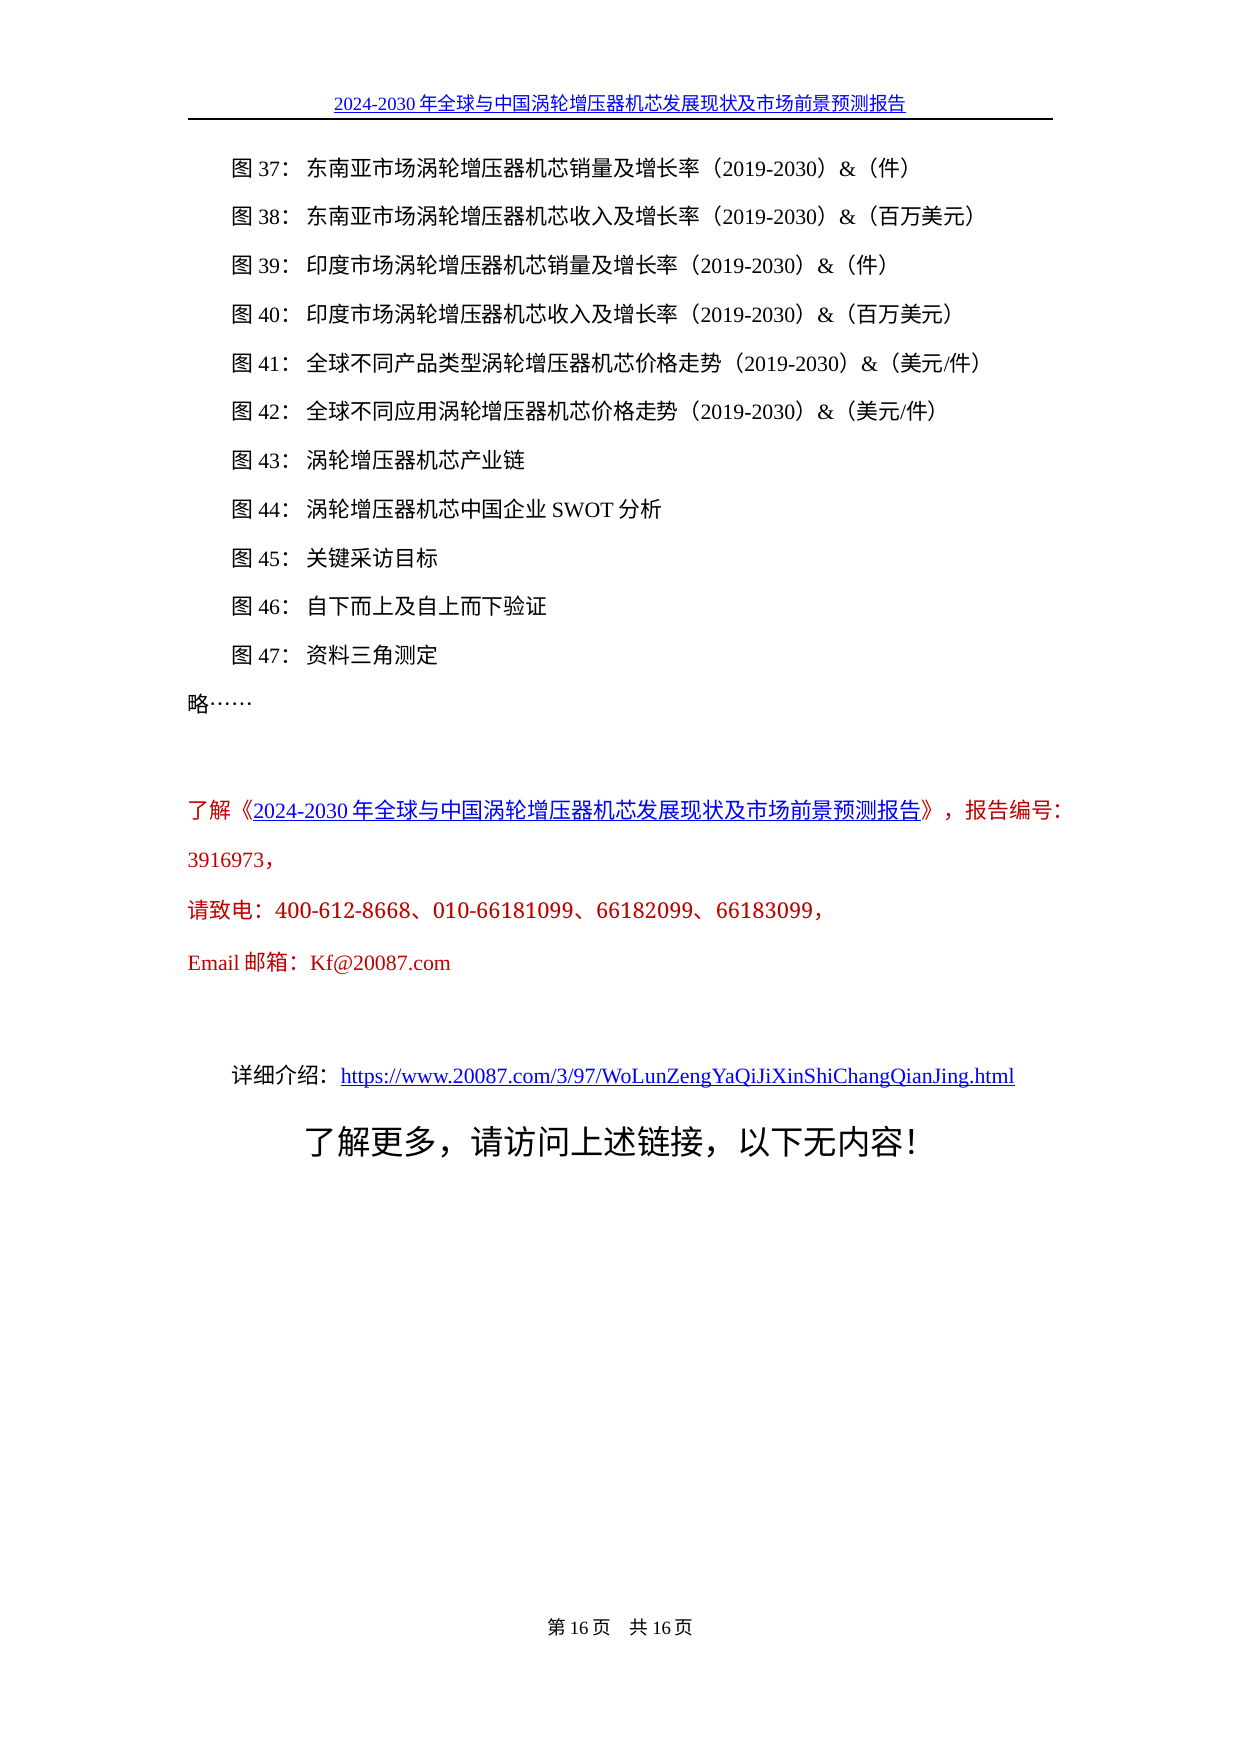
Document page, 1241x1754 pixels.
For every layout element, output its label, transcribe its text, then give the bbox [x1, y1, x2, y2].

title 了解更多，请访问上述链接，以下无内容！ [187, 1108, 1053, 1173]
text 请致电：400-612-8668、010-66181099、66182099、66183099， [187, 893, 1053, 926]
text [187, 150, 1053, 719]
text 详细介绍：https://www.20087.com/3/97/WoLunZengYaQiJiXinShiChangQianJing.html [187, 1058, 1053, 1090]
text Email邮箱：Kf@20087.com [187, 945, 1053, 977]
text 了解《2024-2030年全球与中国涡轮增压器机芯发展现状及市场前景预测报告》，报告编号：3916973， [187, 793, 1053, 874]
